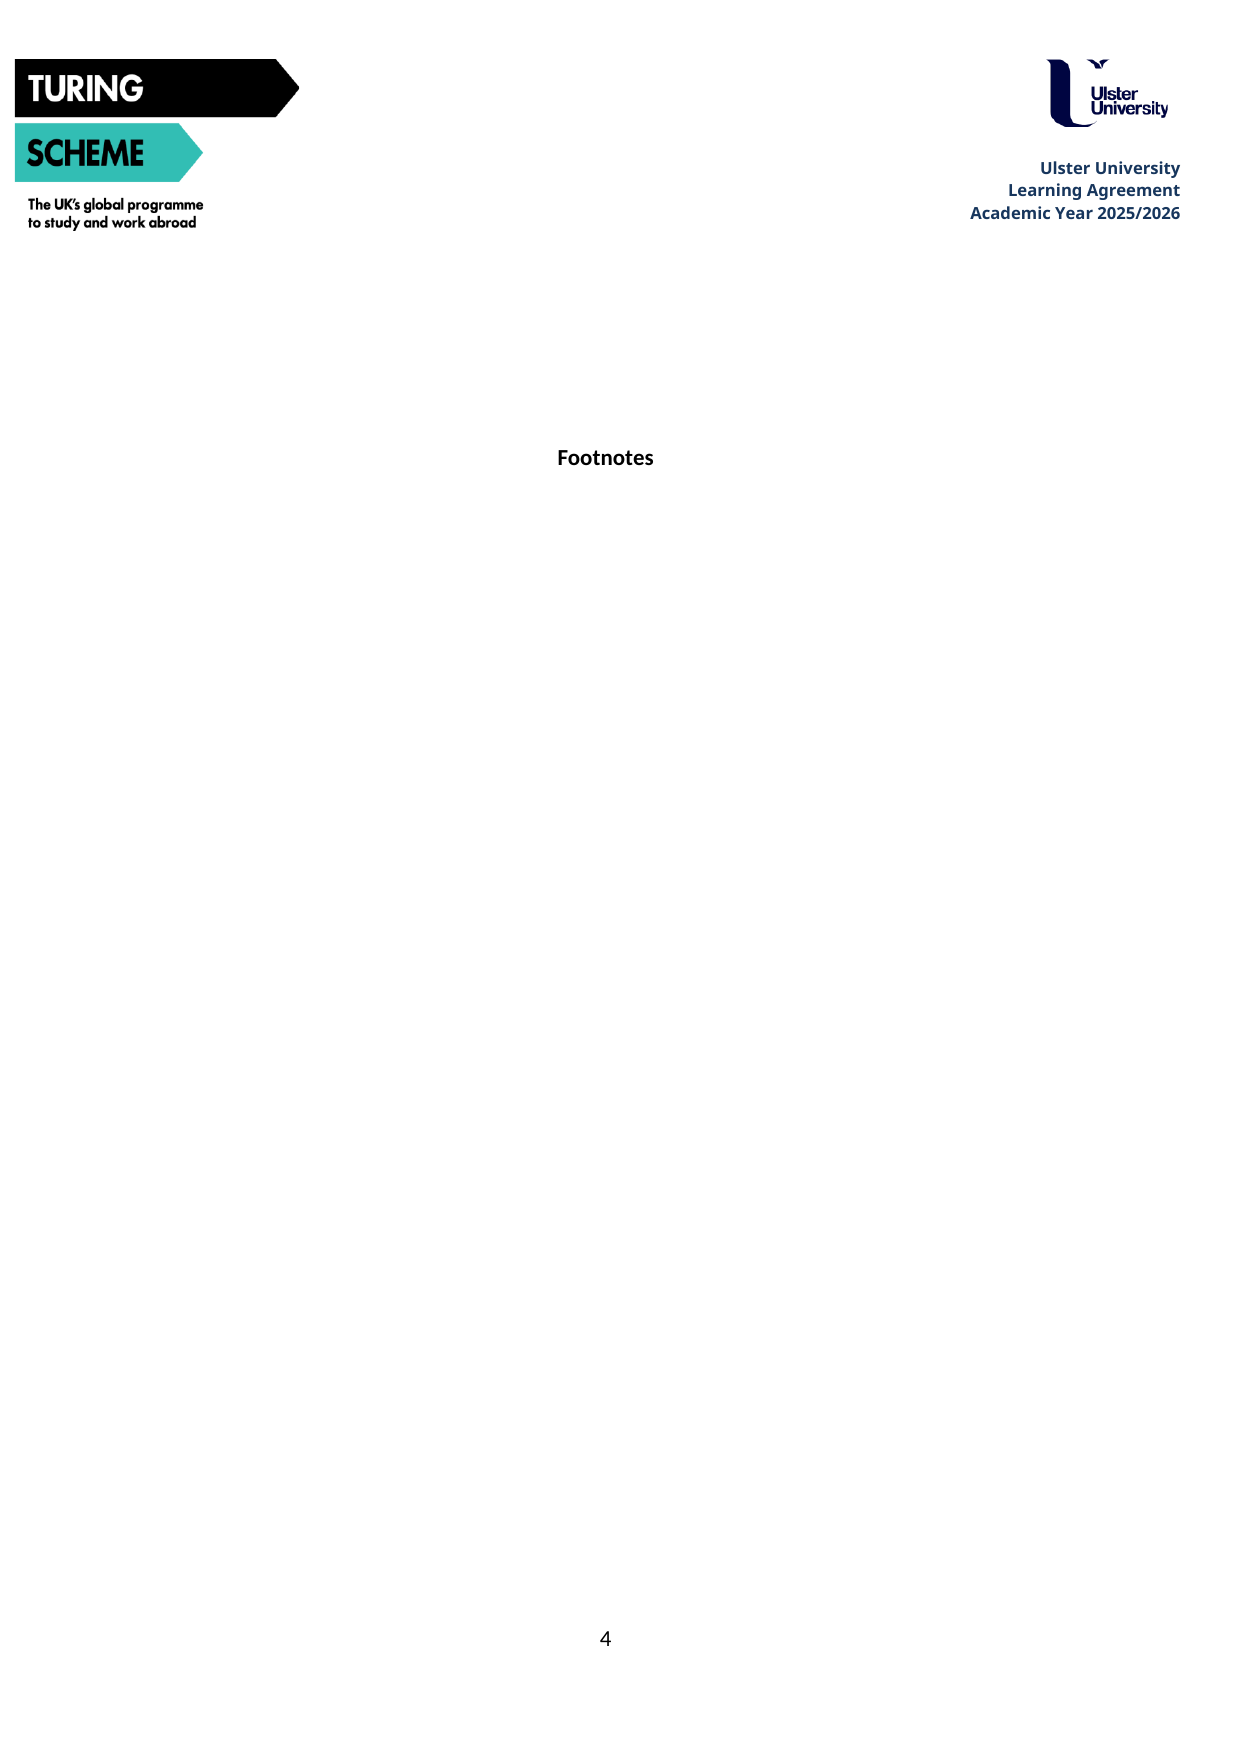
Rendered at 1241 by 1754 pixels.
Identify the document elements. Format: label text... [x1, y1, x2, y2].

text Footnotes [15, 443, 1196, 471]
picture [14, 59, 300, 231]
